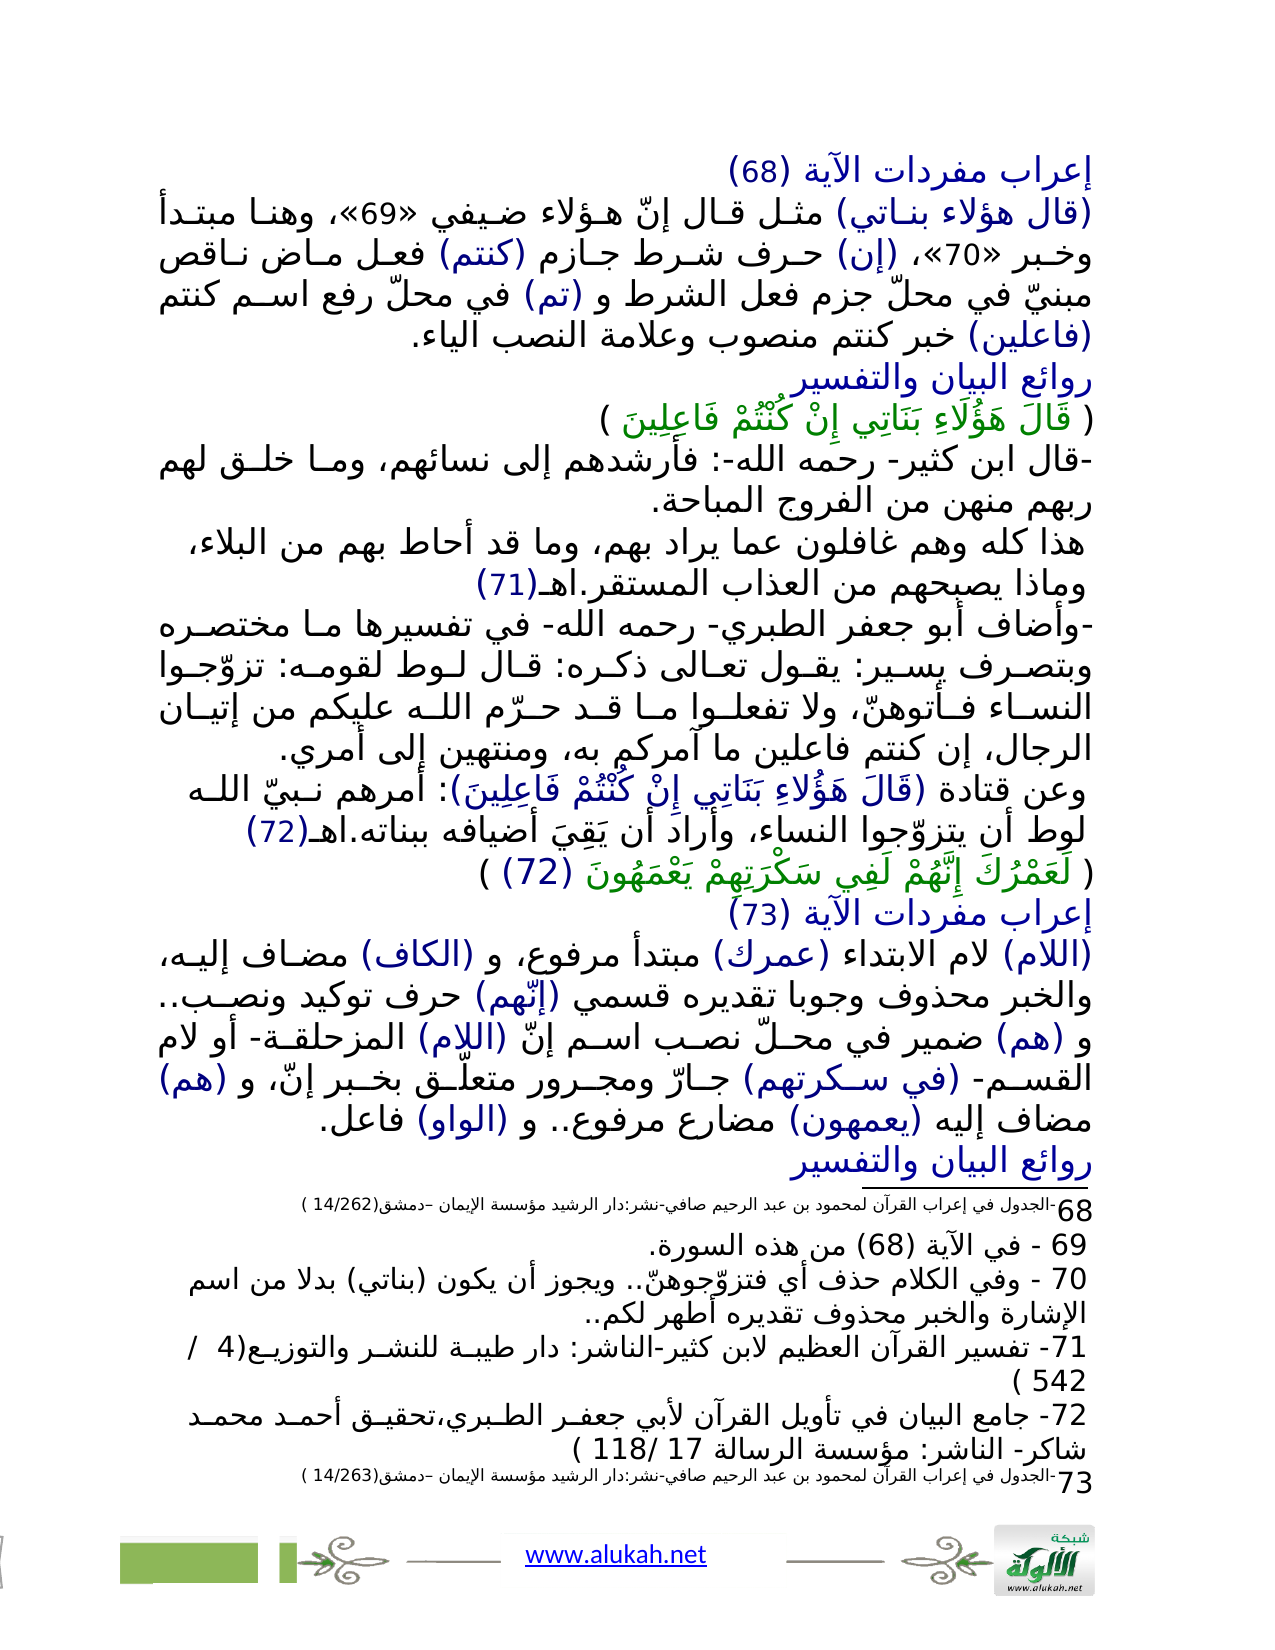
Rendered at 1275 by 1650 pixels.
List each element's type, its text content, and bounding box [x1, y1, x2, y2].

text -قال ابن كثير- رحمه الله-: فأرشدهم إلى نسائهم، وما خلق لهم ربهم منهن من الفروج المباحة. [158, 439, 1093, 521]
text وعن قتادة (قَالَ هَؤُلاءِ بَنَاتِي إِنْ كُنْتُمْ فَاعِلِينَ): أمرهم نبيّ الله لوط أن يتزوّجوا النساء، وأراد أن يَقِيَ أضيافه ببناته.اهـ() [187, 769, 1087, 851]
text -وأضاف أبو جعفر الطبري- رحمه الله- في تفسيرها ما مختصره وبتصرف يسير: يقول تعالى ذكره: قال لوط لقومه: تزوّجوا النساء فأتوهنّ، ولا تفعلوا ما قد حرّم الله عليكم من إتيان الرجال، إن كنتم فاعلين ما آمركم به، ومنتهين إلى أمري. [158, 604, 1093, 769]
text هذا كله وهم غافلون عما يراد بهم، وما قد أحاط بهم من البلاء، وماذا يصبحهم من العذاب المستقر.اهـ() [187, 521, 1087, 604]
text إعراب مفردات الآية () [158, 150, 1093, 191]
text روائع البيان والتفسير [158, 356, 1093, 397]
text روائع البيان والتفسير [158, 1140, 1093, 1181]
text إعراب مفردات الآية () [158, 892, 1093, 934]
picture [120, 1521, 1125, 1611]
text ﴿ قَالَ هَؤُلَاءِ بَنَاتِي إِنْ كُنْتُمْ فَاعِلِينَ ﴾ [158, 397, 1093, 439]
text (قال هؤلاء بناتي) مثل قال إنّ هؤلاء ضيفي «»، وهنا مبتدأ وخبر «»، (إن) حرف شرط جازم (كنتم) فعل ماض ناقص مبنيّ في محلّ جزم فعل الشرط و (تم) في محلّ رفع اسم كنتم (فاعلين) خبر كنتم منصوب وعلامة النصب الياء. [158, 191, 1093, 356]
text (اللام) لام الابتداء (عمرك) مبتدأ مرفوع، و (الكاف) مضاف إليه، والخبر محذوف وجوبا تقديره قسمي (إنّهم) حرف توكيد ونصب.. و (هم) ضمير في محلّ نصب اسم إنّ (اللام) المزحلقة- أو لام القسم- (في سكرتهم) جارّ ومجرور متعلّق بخبر إنّ، و (هم) مضاف إليه (يعمهون) مضارع مرفوع.. و (الواو) فاعل. [158, 934, 1093, 1140]
text ﴿ لَعَمْرُكَ إِنَّهُمْ لَفِي سَكْرَتِهِمْ يَعْمَهُونَ (72) ﴾ [158, 851, 1093, 892]
